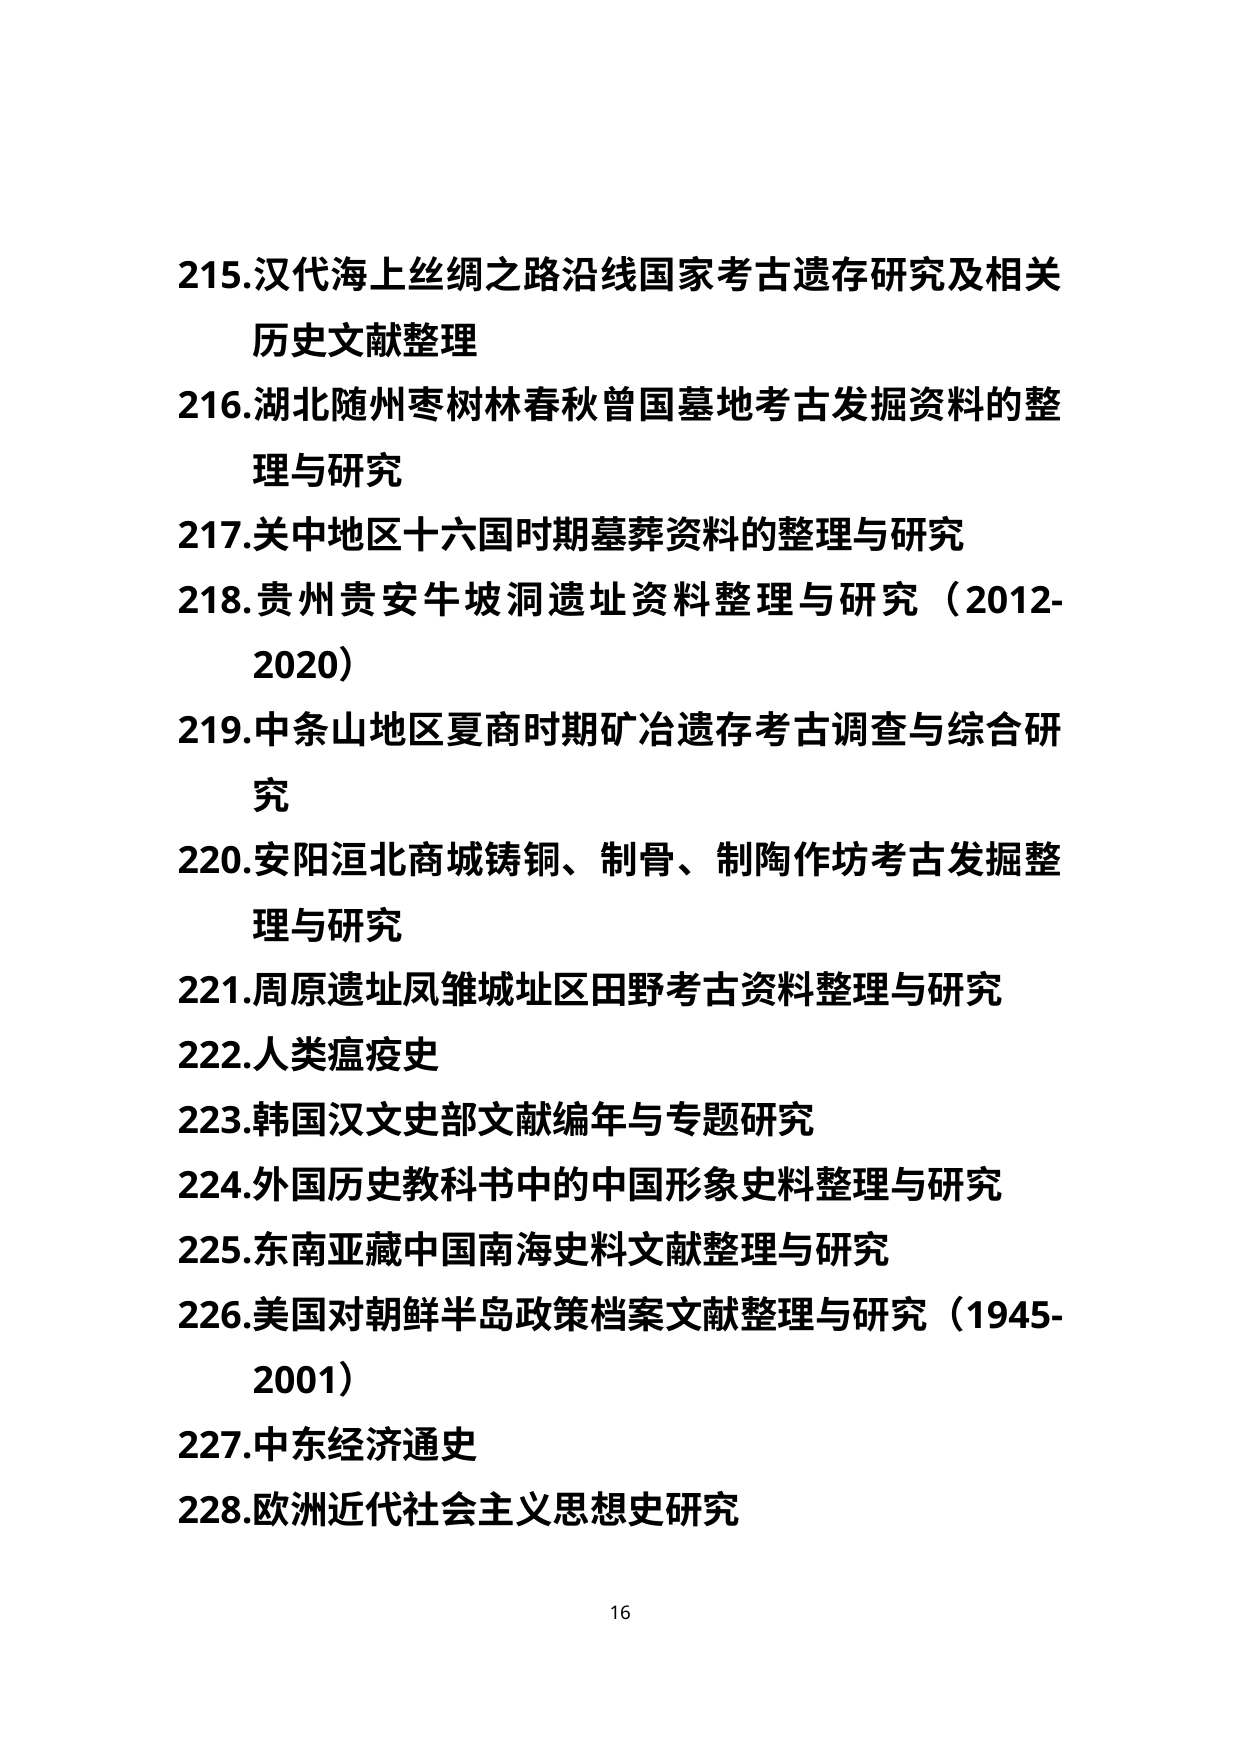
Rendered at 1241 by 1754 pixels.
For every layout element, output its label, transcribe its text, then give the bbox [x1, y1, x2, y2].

text 228.欧洲近代社会主义思想史研究 [177, 1475, 1063, 1540]
text 226.美国对朝鲜半岛政策档案文献整理与研究（1945-2001） [177, 1280, 1063, 1410]
text 221.周原遗址凤雏城址区田野考古资料整理与研究 [177, 955, 1063, 1020]
text 219.中条山地区夏商时期矿冶遗存考古调查与综合研究 [177, 695, 1063, 825]
text 215.汉代海上丝绸之路沿线国家考古遗存研究及相关历史文献整理 [177, 240, 1063, 370]
text 223.韩国汉文史部文献编年与专题研究 [177, 1085, 1063, 1150]
text 220.安阳洹北商城铸铜、制骨、制陶作坊考古发掘整理与研究 [177, 825, 1063, 955]
text 216.湖北随州枣树林春秋曾国墓地考古发掘资料的整理与研究 [177, 370, 1063, 500]
text 222.人类瘟疫史 [177, 1020, 1063, 1085]
text 218.贵州贵安牛坡洞遗址资料整理与研究（2012-2020） [177, 565, 1063, 695]
text 227.中东经济通史 [177, 1410, 1063, 1475]
text 217.关中地区十六国时期墓葬资料的整理与研究 [177, 500, 1063, 565]
text 225.东南亚藏中国南海史料文献整理与研究 [177, 1215, 1063, 1280]
text 224.外国历史教科书中的中国形象史料整理与研究 [177, 1150, 1063, 1215]
